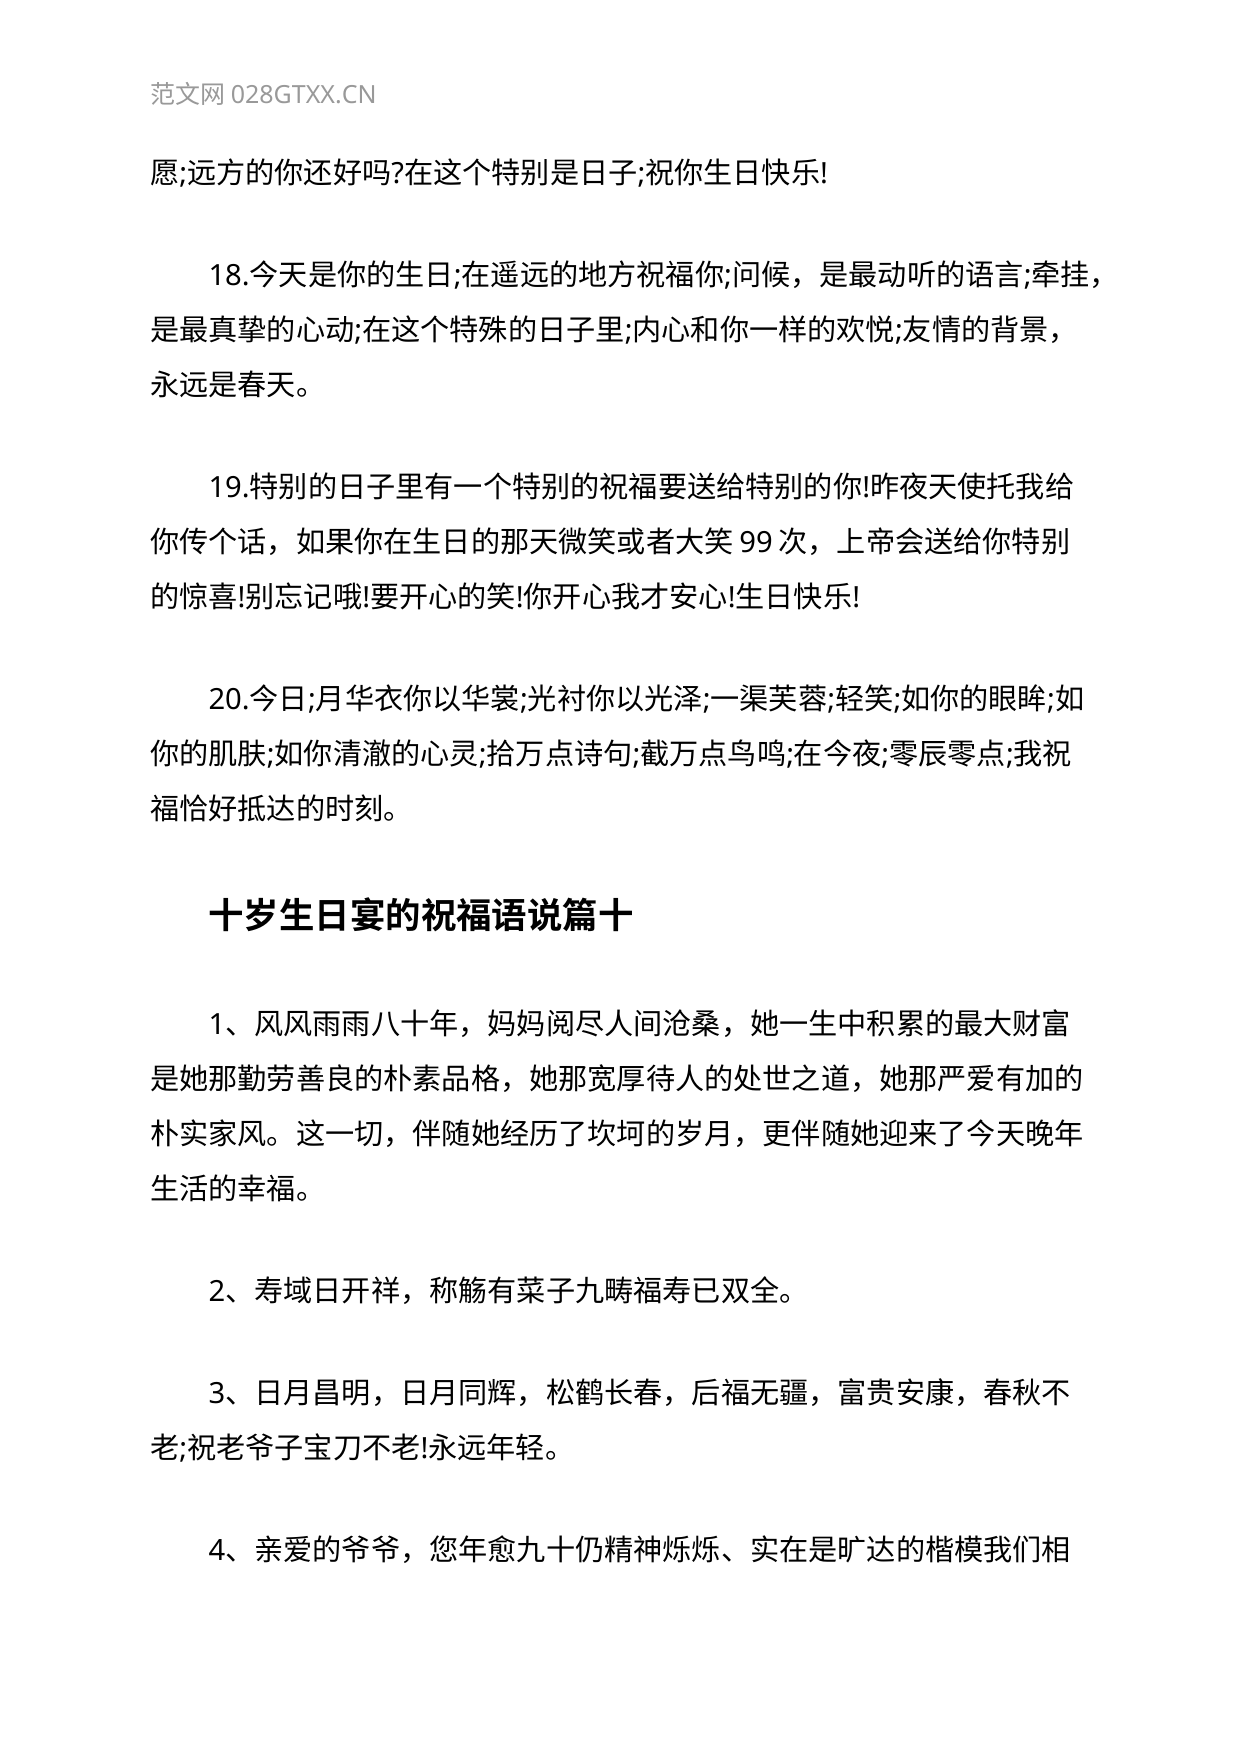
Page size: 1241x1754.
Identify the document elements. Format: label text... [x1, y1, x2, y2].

text 19.特别的日子里有一个特别的祝福要送给特别的你!昨夜天使托我给你传个话，如果你在生日的那天微笑或者大笑99次，上帝会送给你特别的惊喜!别忘记哦!要开心的笑!你开心我才安心!生日快乐! [150, 464, 1090, 616]
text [150, 150, 1090, 192]
text 2、寿域日开祥，称觞有菜子九畴福寿已双全。 [150, 1267, 1090, 1310]
text 18.今天是你的生日;在遥远的地方祝福你;问候，是最动听的语言;牵挂，是最真挚的心动;在这个特殊的日子里;内心和你一样的欢悦;友情的背景，永远是春天。 [150, 252, 1090, 404]
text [150, 1526, 1090, 1569]
text 20.今日;月华衣你以华裳;光衬你以光泽;一渠芙蓉;轻笑;如你的眼眸;如你的肌肤;如你清澈的心灵;拾万点诗句;截万点鸟鸣;在今夜;零辰零点;我祝福恰好抵达的时刻。 [150, 676, 1090, 828]
text 十岁生日宴的祝福语说篇十 [150, 887, 1090, 939]
text 1、风风雨雨八十年，妈妈阅尽人间沧桑，她一生中积累的最大财富是她那勤劳善良的朴素品格，她那宽厚待人的处世之道，她那严爱有加的朴实家风。这一切，伴随她经历了坎坷的岁月，更伴随她迎来了今天晚年生活的幸福。 [150, 1001, 1090, 1208]
text 3、日月昌明，日月同辉，松鹤长春，后福无疆，富贵安康，春秋不老;祝老爷子宝刀不老!永远年轻。 [150, 1369, 1090, 1467]
